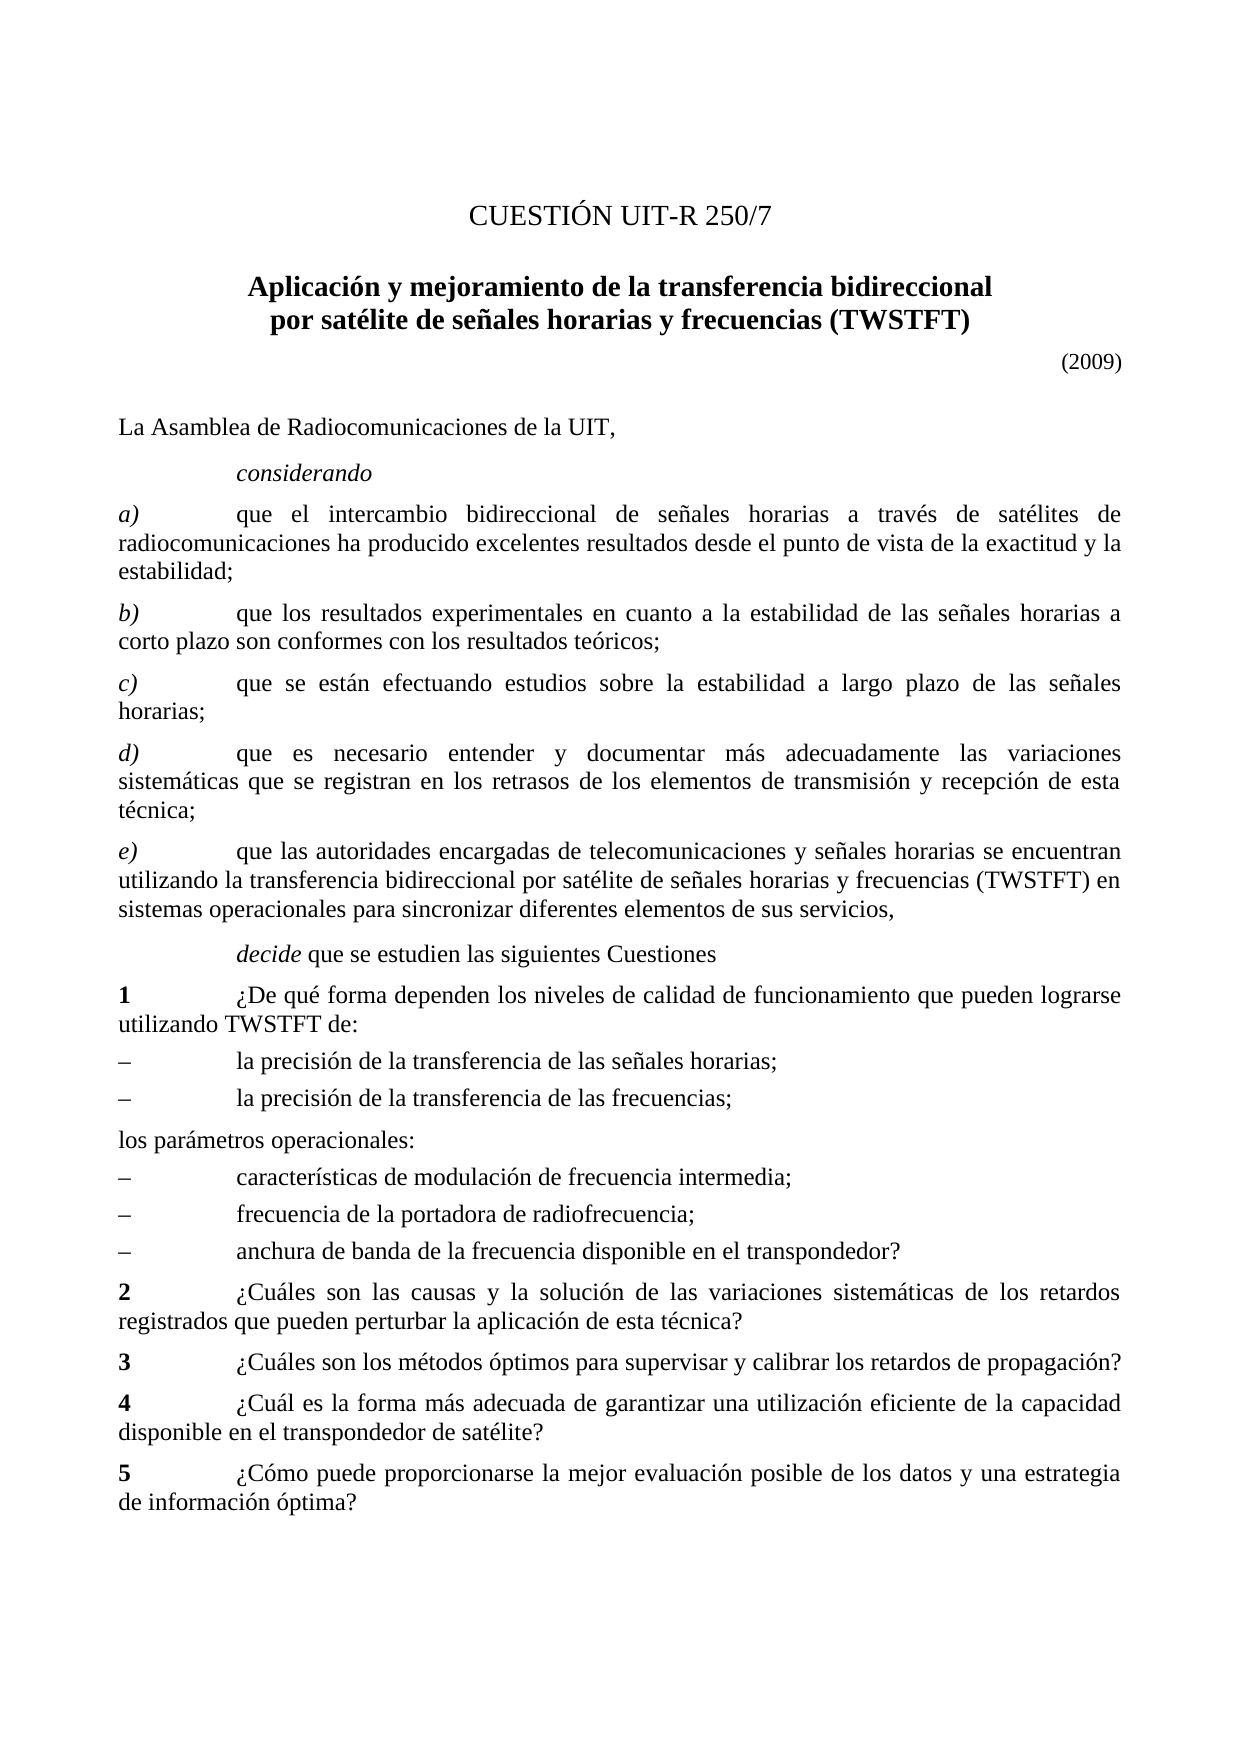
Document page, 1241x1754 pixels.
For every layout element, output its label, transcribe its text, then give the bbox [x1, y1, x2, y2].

text 4 ¿Cuál es la forma más adecuada de garantizar una utilización eficiente de la capacidad disponible en el transpondedor de satélite? [118, 1388, 1122, 1446]
text b) que los resultados experimentales en cuanto a la estabilidad de las señales horarias a corto plazo son conformes con los resultados teóricos; [118, 598, 1122, 655]
text e) que las autoridades encargadas de telecomunicaciones y señales horarias se encuentran utilizando la transferencia bidireccional por satélite de señales horarias y frecuencias (TWSTFT) en sistemas operacionales para sincronizar diferentes elementos de sus servicios, [118, 836, 1122, 923]
text d) que es necesario entender y documentar más adecuadamente las variaciones sistemáticas que se registran en los retrasos de los elementos de transmisión y recepción de esta técnica; [118, 738, 1122, 824]
text c) que se están efectuando estudios sobre la estabilidad a largo plazo de las señales horarias; [118, 668, 1122, 725]
text – la precisión de la transferencia de las frecuencias; [118, 1083, 1122, 1112]
text (2009) [118, 348, 1122, 375]
text – la precisión de la transferencia de las señales horarias; [118, 1046, 1122, 1075]
text 3 ¿Cuáles son los métodos óptimos para supervisar y calibrar los retardos de propagación? [118, 1347, 1122, 1376]
text – frecuencia de la portadora de radiofrecuencia; [118, 1199, 1122, 1228]
text 2 ¿Cuáles son las causas y la solución de las variaciones sistemáticas de los retardos registrados que pueden perturbar la aplicación de esta técnica? [118, 1277, 1122, 1335]
text 1 ¿De qué forma dependen los niveles de calidad de funcionamiento que pueden lograrse utilizando TWSTFT de: [118, 981, 1122, 1038]
text cuestión UIT-R 250/7 [118, 198, 1122, 231]
text a) que el intercambio bidireccional de señales horarias a través de satélites de radiocomunicaciones ha producido excelentes resultados desde el punto de vista de la exactitud y la estabilidad; [118, 499, 1122, 585]
text los parámetros operacionales: [118, 1125, 1122, 1153]
title La Asamblea de Radiocomunicaciones de la UIT, [118, 412, 1122, 441]
text 5 ¿Cómo puede proporcionarse la mejor evaluación posible de los datos y una estrategia de información óptima? [118, 1458, 1122, 1516]
text – características de modulación de frecuencia intermedia; [118, 1162, 1122, 1191]
text – anchura de banda de la frecuencia disponible en el transpondedor? [118, 1236, 1122, 1265]
title Aplicación y mejoramiento de la transferencia bidireccional por satélite de señales horarias y frecuencias (TWSTFT) [118, 269, 1122, 336]
text decide que se estudien las siguientes Cuestiones [236, 939, 1122, 968]
text considerando [236, 458, 1122, 486]
